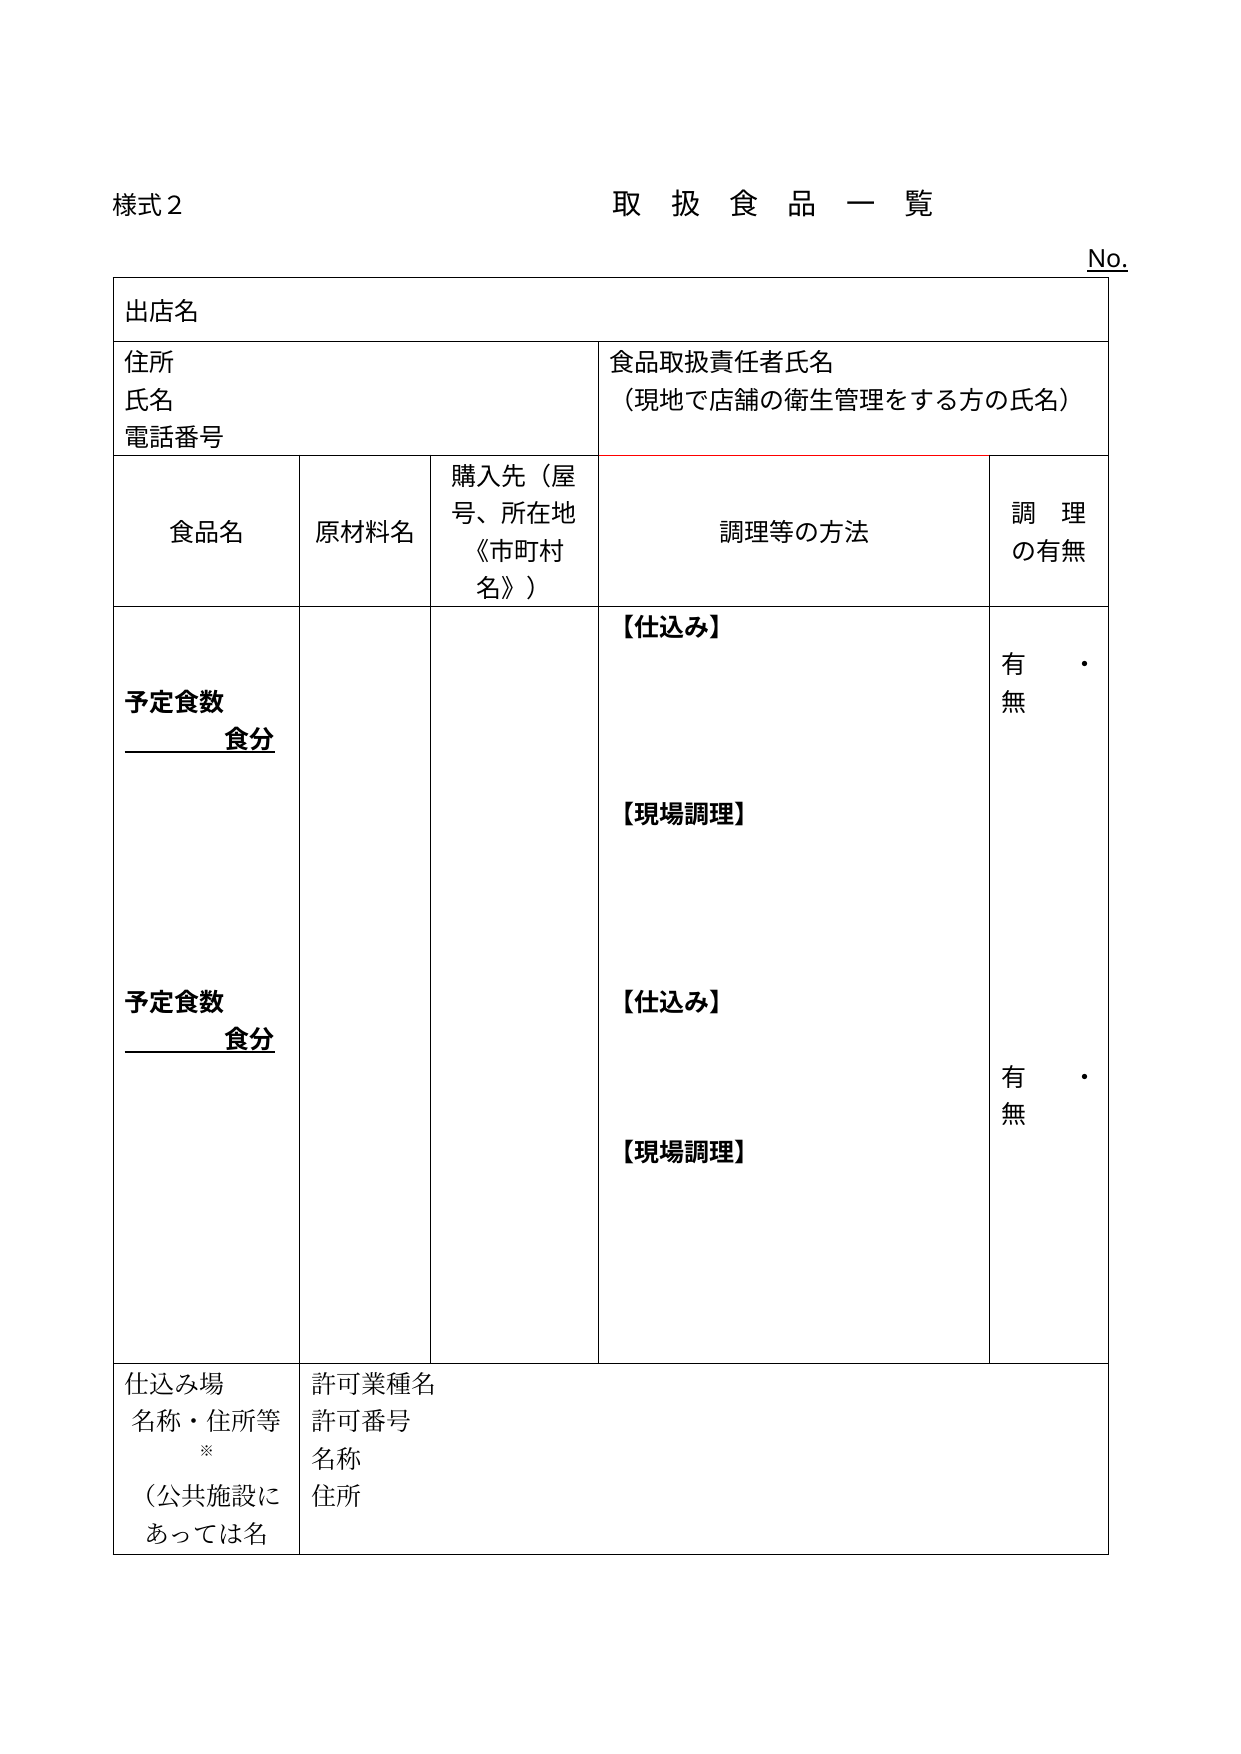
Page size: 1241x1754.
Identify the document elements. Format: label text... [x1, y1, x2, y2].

table_cell 購入先（屋号、所在地 《市町村名》） [431, 456, 598, 606]
table_cell 原材料名 [300, 456, 430, 606]
text 様式２ 取 扱 食 品 一 覧 [112, 164, 1128, 239]
table_cell 調理等の方法 [599, 456, 989, 606]
table_cell 【仕込み】 【現場調理】 【仕込み】 【現場調理】 [599, 607, 989, 1363]
table_cell 調 理 の有無 [990, 456, 1108, 606]
table_header 出店名 [114, 278, 1108, 341]
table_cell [114, 1364, 299, 1553]
table_cell 食品取扱責任者氏名 （現地で店舗の衛生管理をする方の氏名） [599, 342, 1108, 454]
table_cell 許可業種名 許可番号 名称 住所 [300, 1364, 1108, 1553]
table_cell 食品名 [114, 456, 299, 606]
table_cell 予定食数 食分 予定食数 食分 [114, 607, 299, 1363]
table_cell [300, 607, 430, 1363]
table_cell 住所 氏名 電話番号 [114, 342, 598, 454]
table_cell [431, 607, 598, 1363]
table_cell 有 ・ 無 有 ・ 無 [990, 607, 1108, 1363]
text No. [112, 239, 1128, 277]
